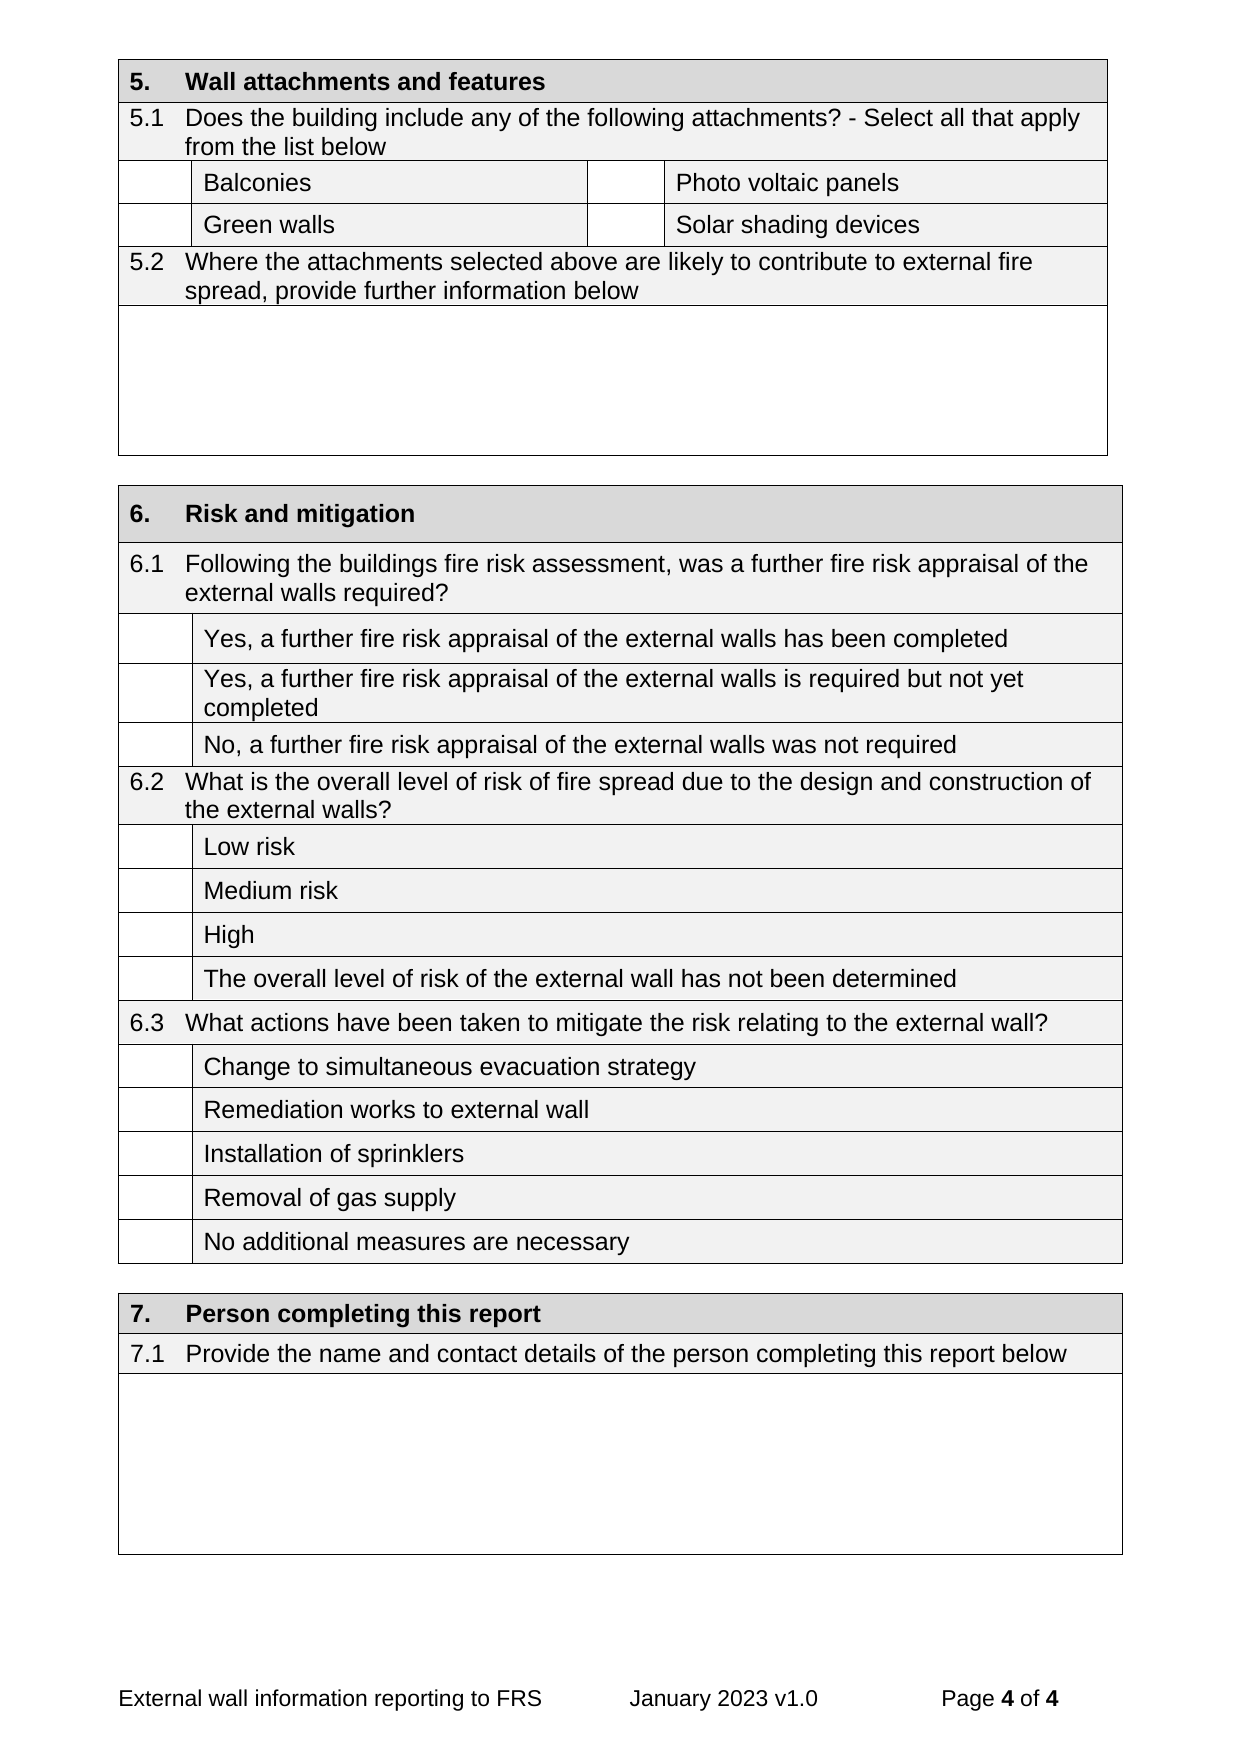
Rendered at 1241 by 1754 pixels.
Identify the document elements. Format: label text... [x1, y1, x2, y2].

table_header 7. Person completing this report [119, 1294, 1122, 1333]
table_cell [119, 161, 191, 203]
table_cell 7.1 Provide the name and contact details of the person completing this report below [119, 1334, 1122, 1373]
table_cell [119, 204, 191, 246]
table_cell [119, 1132, 192, 1175]
table_cell Yes, a further fire risk appraisal of the external walls is required but not yet completed [193, 664, 1122, 722]
table_cell [119, 664, 192, 722]
table_cell Removal of gas supply [193, 1176, 1122, 1219]
table_cell Solar shading devices [665, 204, 1107, 246]
table_cell 5.1 Does the building include any of the following attachments? - Select all that apply from the list below [119, 103, 1107, 160]
table_cell Low risk [193, 825, 1122, 868]
table_cell High [193, 913, 1122, 956]
table_cell [119, 1088, 192, 1131]
table_header 6. Risk and mitigation [119, 486, 1122, 542]
table_cell Installation of sprinklers [193, 1132, 1122, 1175]
table_header 5. Wall attachments and features [119, 60, 1107, 102]
table_cell [588, 204, 664, 246]
table_cell [119, 1176, 192, 1219]
table_cell 6.1 Following the buildings fire risk assessment, was a further fire risk appraisal of the external walls required? [119, 543, 1122, 613]
table_cell 6.3 What actions have been taken to mitigate the risk relating to the external wall? [119, 1001, 1122, 1043]
table_cell 5.2 Where the attachments selected above are likely to contribute to external fire spread, provide further information below [119, 247, 1107, 304]
table_cell Change to simultaneous evacuation strategy [193, 1045, 1122, 1087]
table_cell [119, 957, 192, 999]
table_cell Medium risk [193, 869, 1122, 912]
table_cell 6.2 What is the overall level of risk of fire spread due to the design and construction of the external walls? [119, 767, 1122, 824]
table_cell No additional measures are necessary [193, 1220, 1122, 1263]
table_cell [119, 723, 192, 766]
table_cell Photo voltaic panels [665, 161, 1107, 203]
table_cell [119, 1220, 192, 1263]
table_cell Remediation works to external wall [193, 1088, 1122, 1131]
table_cell Yes, a further fire risk appraisal of the external walls has been completed [193, 614, 1122, 663]
table_cell [119, 1045, 192, 1087]
table_cell [119, 913, 192, 956]
table_cell [119, 869, 192, 912]
table_cell [119, 614, 192, 663]
table_cell [119, 306, 1107, 455]
table_cell Green walls [192, 204, 587, 246]
table_cell The overall level of risk of the external wall has not been determined [193, 957, 1122, 999]
table_cell [119, 1374, 1122, 1554]
table_cell [588, 161, 664, 203]
table_cell [119, 825, 192, 868]
table_cell Balconies [192, 161, 587, 203]
table_cell No, a further fire risk appraisal of the external walls was not required [193, 723, 1122, 766]
